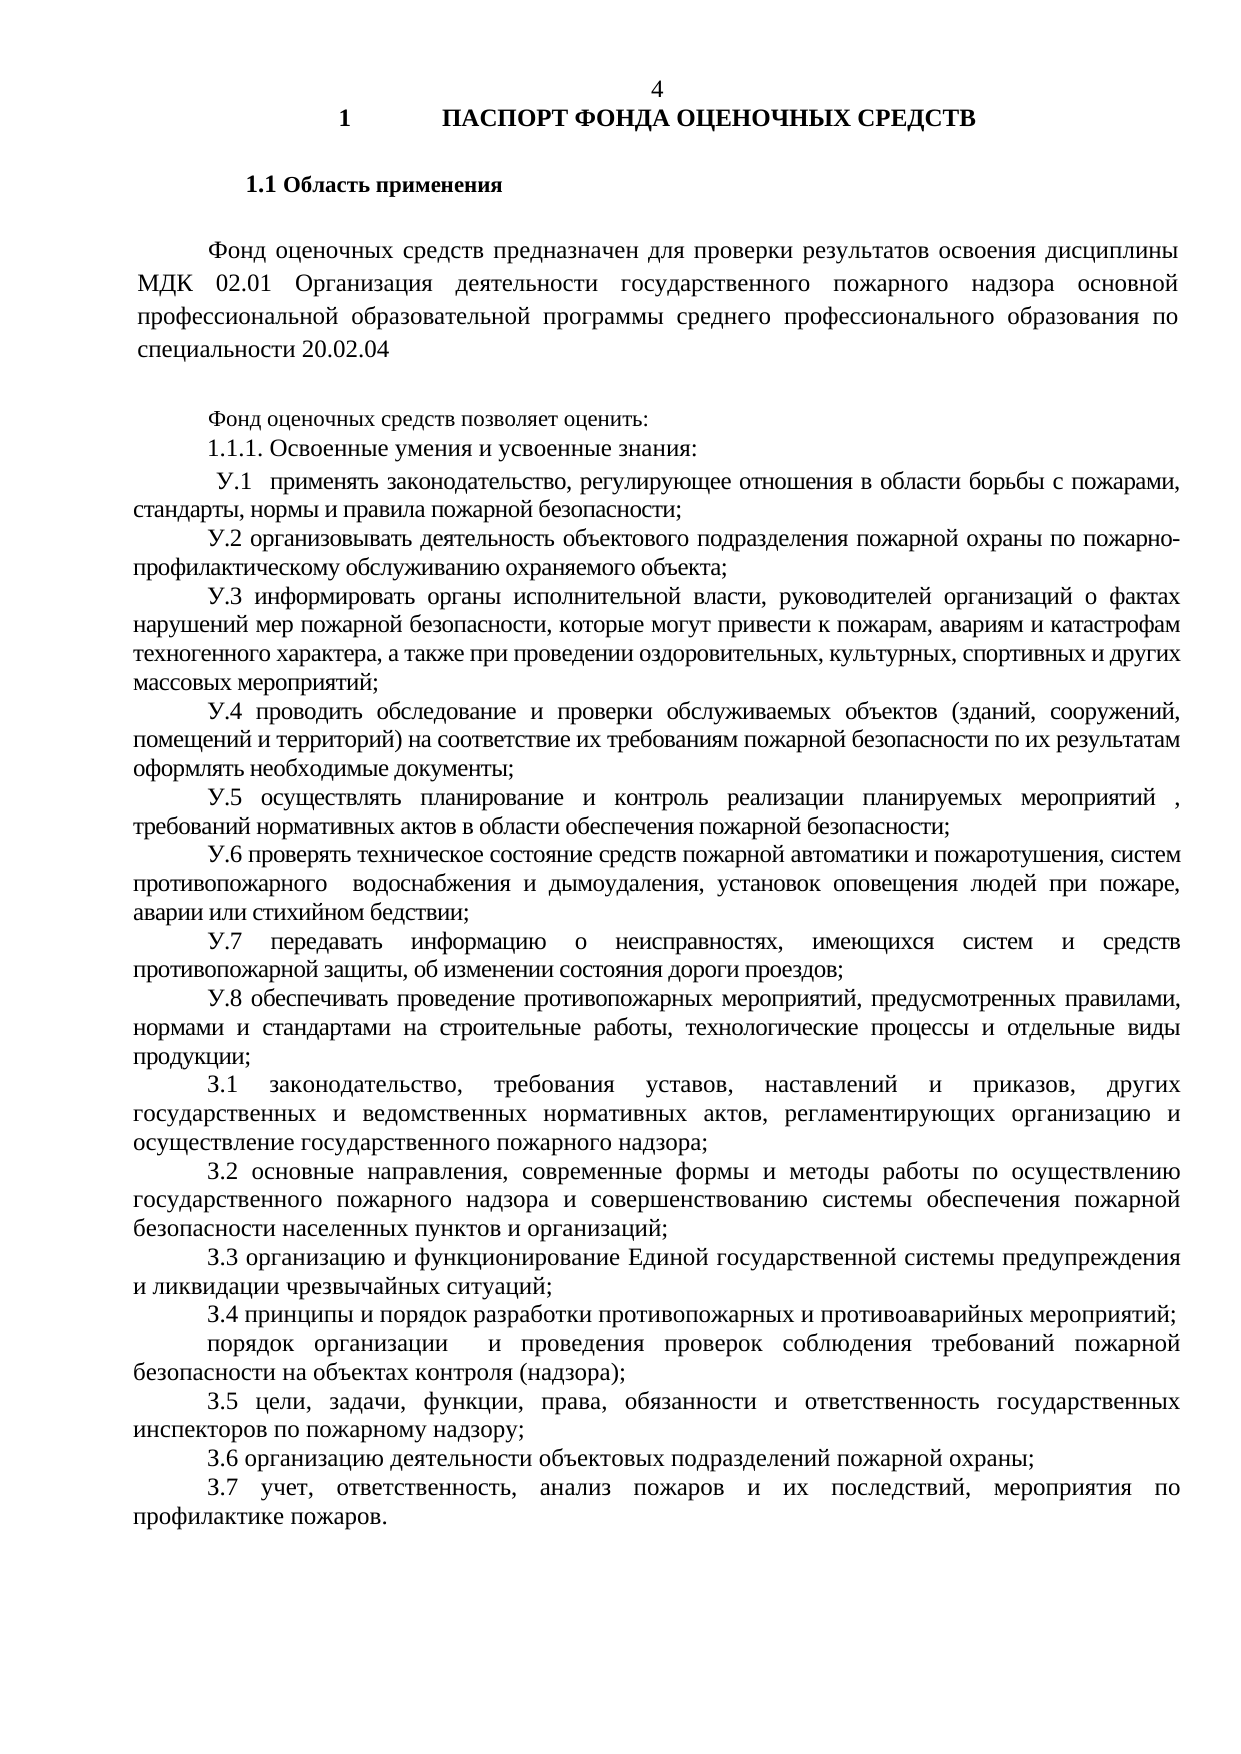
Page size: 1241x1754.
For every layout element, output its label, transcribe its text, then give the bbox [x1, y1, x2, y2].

text У.2 организовывать деятельность объектового подразделения пожарной охраны по пожарно- профилактическому обслуживанию охраняемого объекта; [133, 523, 1181, 581]
text З.6 организацию деятельности объектовых подразделений пожарной охраны; [133, 1443, 1181, 1472]
text З.2 основные направления, современные формы и методы работы по осуществлению государственного пожарного надзора и совершенствованию системы обеспечения пожарной безопасности населенных пунктов и организаций; [133, 1156, 1181, 1242]
text 1.1.1. Освоенные умения и усвоенные знания: [133, 433, 1181, 462]
text порядок организации и проведения проверок соблюдения требований пожарной безопасности на объектах контроля (надзора); [133, 1328, 1181, 1386]
text У.1 применять законодательство, регулирующее отношения в области борьбы с пожарами, стандарты, нормы и правила пожарной безопасности; [133, 466, 1181, 523]
text У.4 проводить обследование и проверки обслуживаемых объектов (зданий, сооружений, помещений и территорий) на соответствие их требованиям пожарной безопасности по их результатам оформлять необходимые документы; [133, 696, 1181, 782]
text У.5 осуществлять планирование и контроль реализации планируемых мероприятий , требований нормативных актов в области обеспечения пожарной безопасности; [133, 782, 1181, 839]
list ПАСПОРТ ФОНДА ОЦЕНОЧНЫХ СРЕДСТВ [133, 103, 1181, 131]
text З.3 организацию и функционирование Единой государственной системы предупреждения и ликвидации чрезвычайных ситуаций; [133, 1242, 1181, 1299]
text У.3 информировать органы исполнительной власти, руководителей организаций о фактах нарушений мер пожарной безопасности, которые могут привести к пожарам, авариям и катастрофам техногенного характера, а также при проведении оздоровительных, культурных, спортивных и других массовых мероприятий; [133, 581, 1181, 696]
list З.1 законодательство, требования уставов, наставлений и приказов, других государственных и ведомственных нормативных актов, регламентирующих организацию и осуществление государственного пожарного надзора; [133, 1069, 1181, 1156]
text З.4 принципы и порядок разработки противопожарных и противоаварийных мероприятий; [133, 1299, 1181, 1328]
text У.7 передавать информацию о неисправностях, имеющихся систем и средств противопожарной защиты, об изменении состояния дороги проездов; [133, 926, 1181, 983]
text З.7 учет, ответственность, анализ пожаров и их последствий, мероприятия по профилактике пожаров. [133, 1472, 1181, 1529]
text Фонд оценочных средств позволяет оценить: [137, 400, 1181, 433]
text У.6 проверять техническое состояние средств пожарной автоматики и пожаротушения, систем противопожарного водоснабжения и дымоудаления, установок оповещения людей при пожаре, аварии или стихийном бедствии; [133, 839, 1181, 926]
text З.5 цели, задачи, функции, права, обязанности и ответственность государственных инспекторов по пожарному надзору; [133, 1386, 1181, 1443]
text Фонд оценочных средств предназначен для проверки результатов освоения дисциплины МДК 02.01 Организация деятельности государственного пожарного надзора основной профессиональной образовательной программы среднего профессионального образования по специальности 20.02.04 [137, 235, 1179, 362]
text У.8 обеспечивать проведение противопожарных мероприятий, предусмотренных правилами, нормами и стандартами на строительные работы, технологические процессы и отдельные виды продукции; [133, 983, 1181, 1069]
list Область применения [245, 169, 1181, 197]
